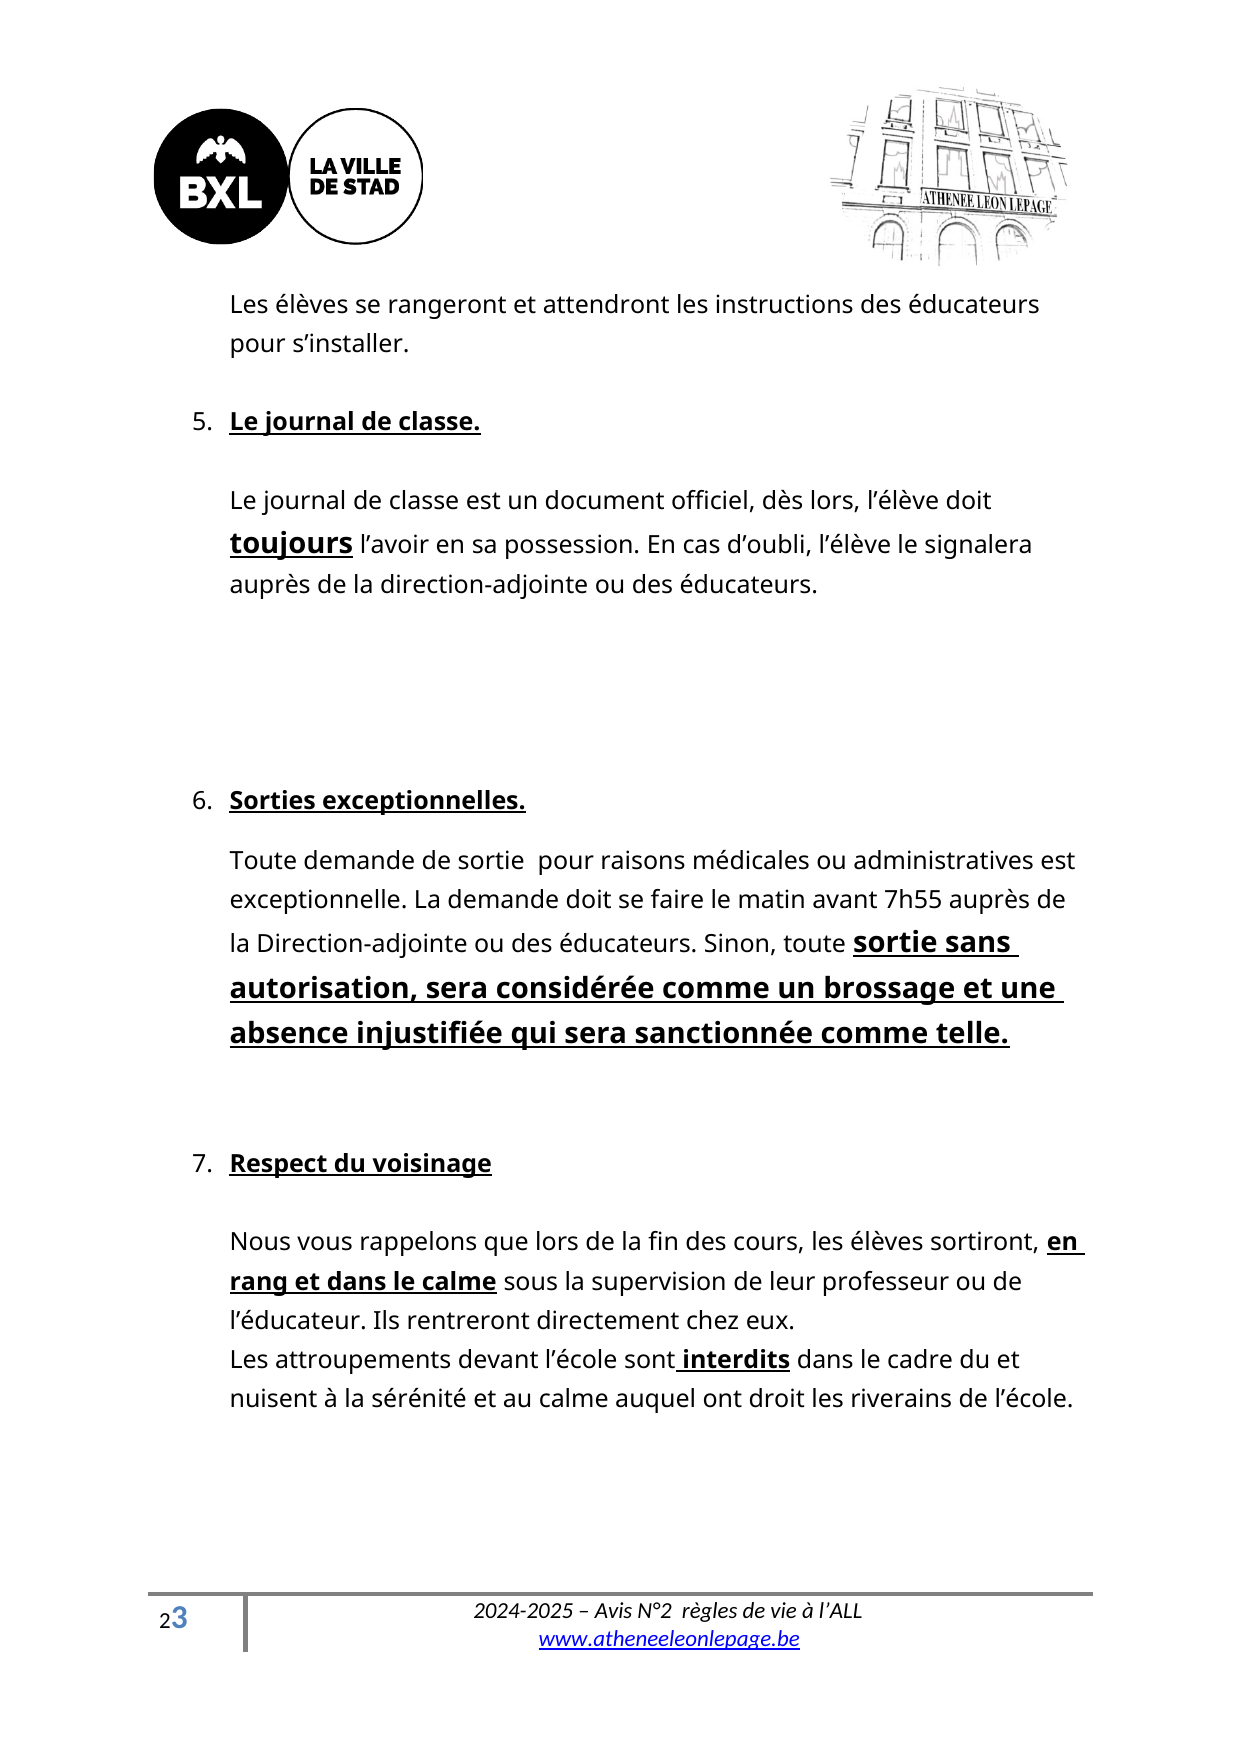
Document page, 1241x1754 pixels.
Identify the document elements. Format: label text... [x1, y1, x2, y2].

list Les élèves se rangeront et attendront les instructions des éducateurs pour s’installer. [229, 287, 1093, 360]
list Le journal de classe est un document officiel, dès lors, l’élève doit toujours l’avoir en sa possession. En cas d’oubli, l’élève le signalera auprès de la direction-adjointe ou des éducateurs. [229, 482, 1093, 601]
list Respect du voisinage [192, 1146, 1093, 1180]
list Sorties exceptionnelles. [192, 782, 1093, 816]
list Le journal de classe. [192, 404, 1093, 438]
picture [808, 73, 1093, 287]
list Nous vous rappelons que lors de la fin des cours, les élèves sortiront, en rang et dans le calme sous la supervision de leur professeur ou de l’éducateur. Ils rentreront directement chez eux. [229, 1224, 1093, 1336]
list Les attroupements devant l’école sont interdits dans le cadre du et nuisent à la sérénité et au calme auquel ont droit les riverains de l’école. [229, 1342, 1093, 1415]
text Toute demande de sortie pour raisons médicales ou administratives est exceptionnelle. La demande doit se faire le matin avant 7h55 auprès de la Direction-adjointe ou des éducateurs. Sinon, toute sortie sans autorisation, sera considérée comme un brossage et une absence injustifiée qui sera sanctionnée comme telle. [229, 842, 1093, 1052]
picture [153, 108, 423, 245]
